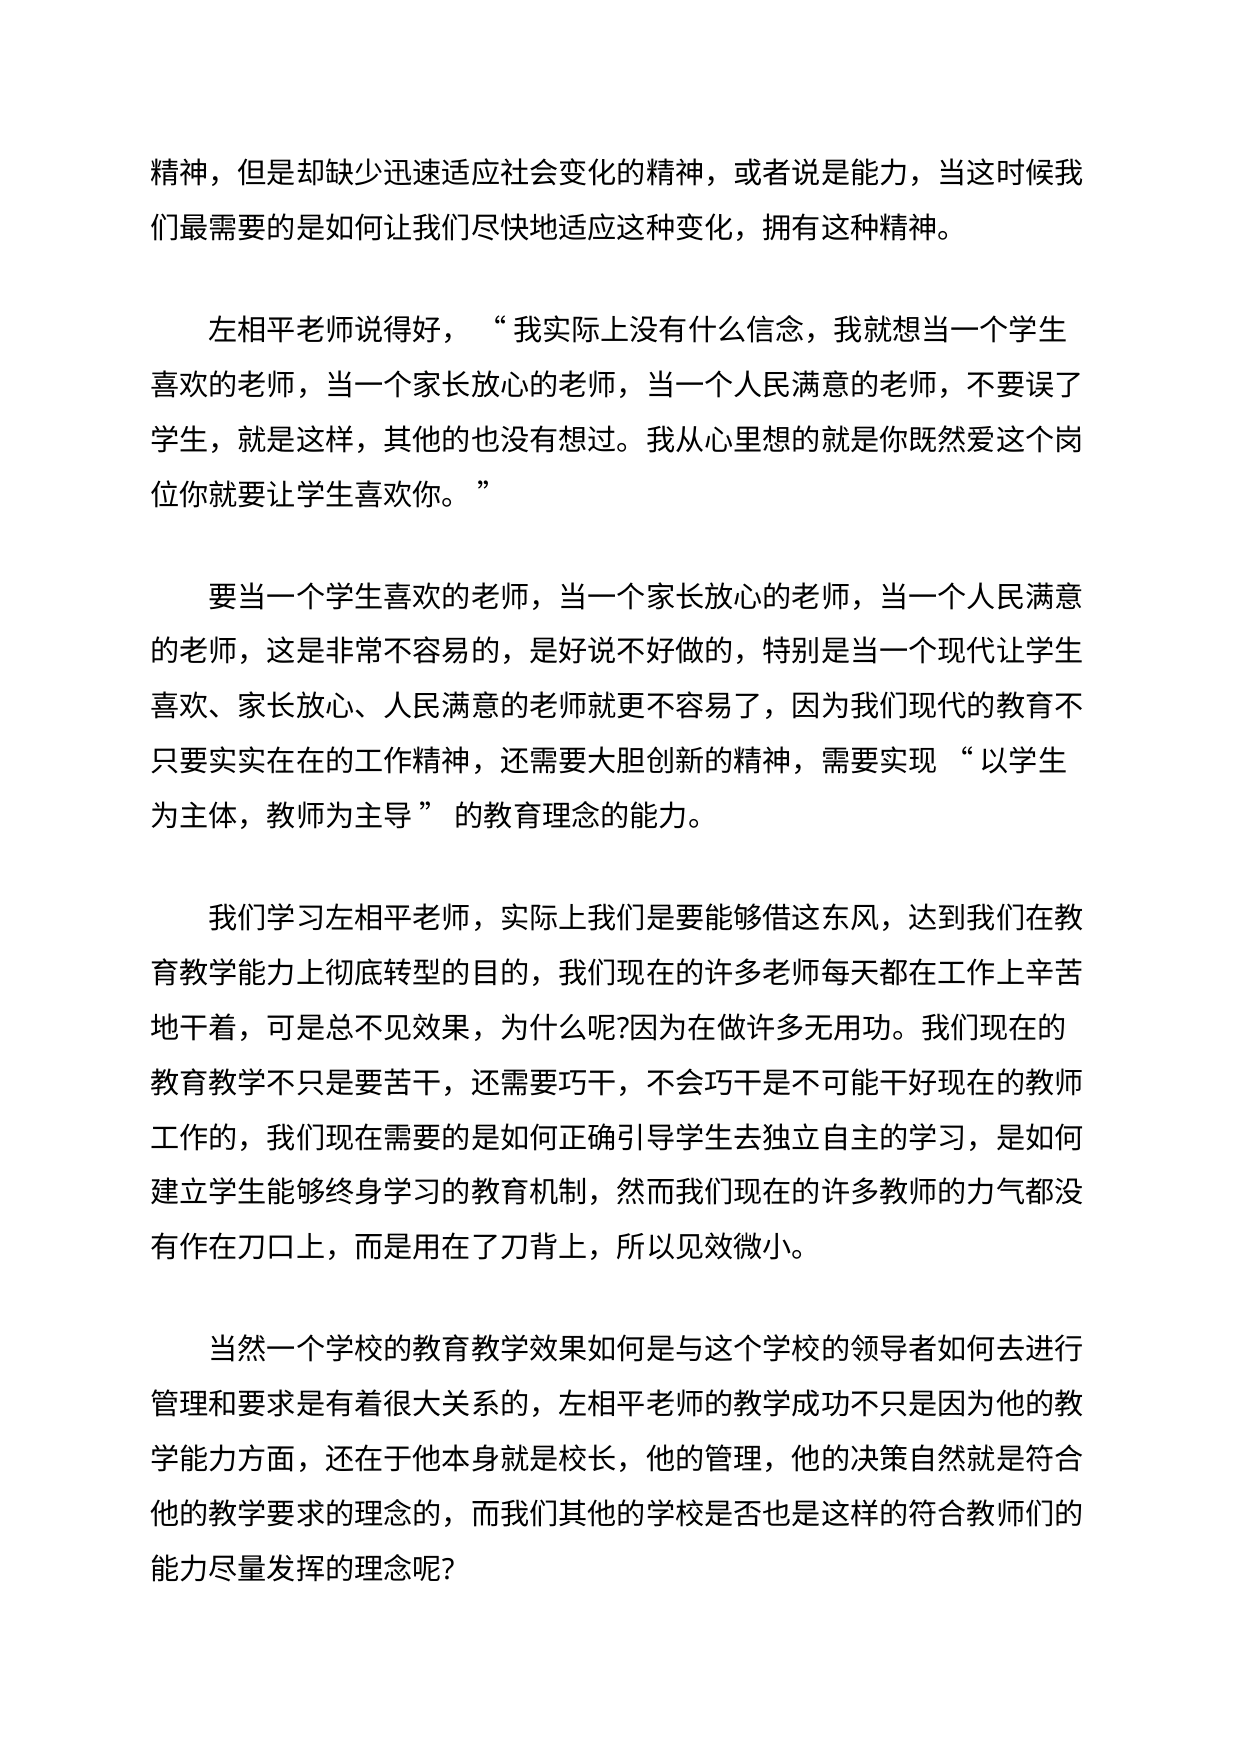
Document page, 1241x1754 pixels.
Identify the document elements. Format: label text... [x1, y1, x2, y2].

text 我们学习左相平老师，实际上我们是要能够借这东风，达到我们在教育教学能力上彻底转型的目的，我们现在的许多老师每天都在工作上辛苦地干着，可是总不见效果，为什么呢?因为在做许多无用功。我们现在的教育教学不只是要苦干，还需要巧干，不会巧干是不可能干好现在的教师工作的，我们现在需要的是如何正确引导学生去独立自主的学习，是如何建立学生能够终身学习的教育机制，然而我们现在的许多教师的力气都没有作在刀口上，而是用在了刀背上，所以见效微小。 [150, 894, 1090, 1266]
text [150, 150, 1090, 247]
text 要当一个学生喜欢的老师，当一个家长放心的老师，当一个人民满意的老师，这是非常不容易的，是好说不好做的，特别是当一个现代让学生喜欢、家长放心、人民满意的老师就更不容易了，因为我们现代的教育不只要实实在在的工作精神，还需要大胆创新的精神，需要实现 “ 以学生为主体，教师为主导 ” 的教育理念的能力。 [150, 573, 1090, 835]
text 左相平老师说得好， “ 我实际上没有什么信念，我就想当一个学生喜欢的老师，当一个家长放心的老师，当一个人民满意的老师，不要误了学生，就是这样，其他的也没有想过。我从心里想的就是你既然爱这个岗位你就要让学生喜欢你。 ” [150, 307, 1090, 514]
text 当然一个学校的教育教学效果如何是与这个学校的领导者如何去进行管理和要求是有着很大关系的，左相平老师的教学成功不只是因为他的教学能力方面，还在于他本身就是校长，他的管理，他的决策自然就是符合他的教学要求的理念的，而我们其他的学校是否也是这样的符合教师们的能力尽量发挥的理念呢? [150, 1326, 1090, 1588]
